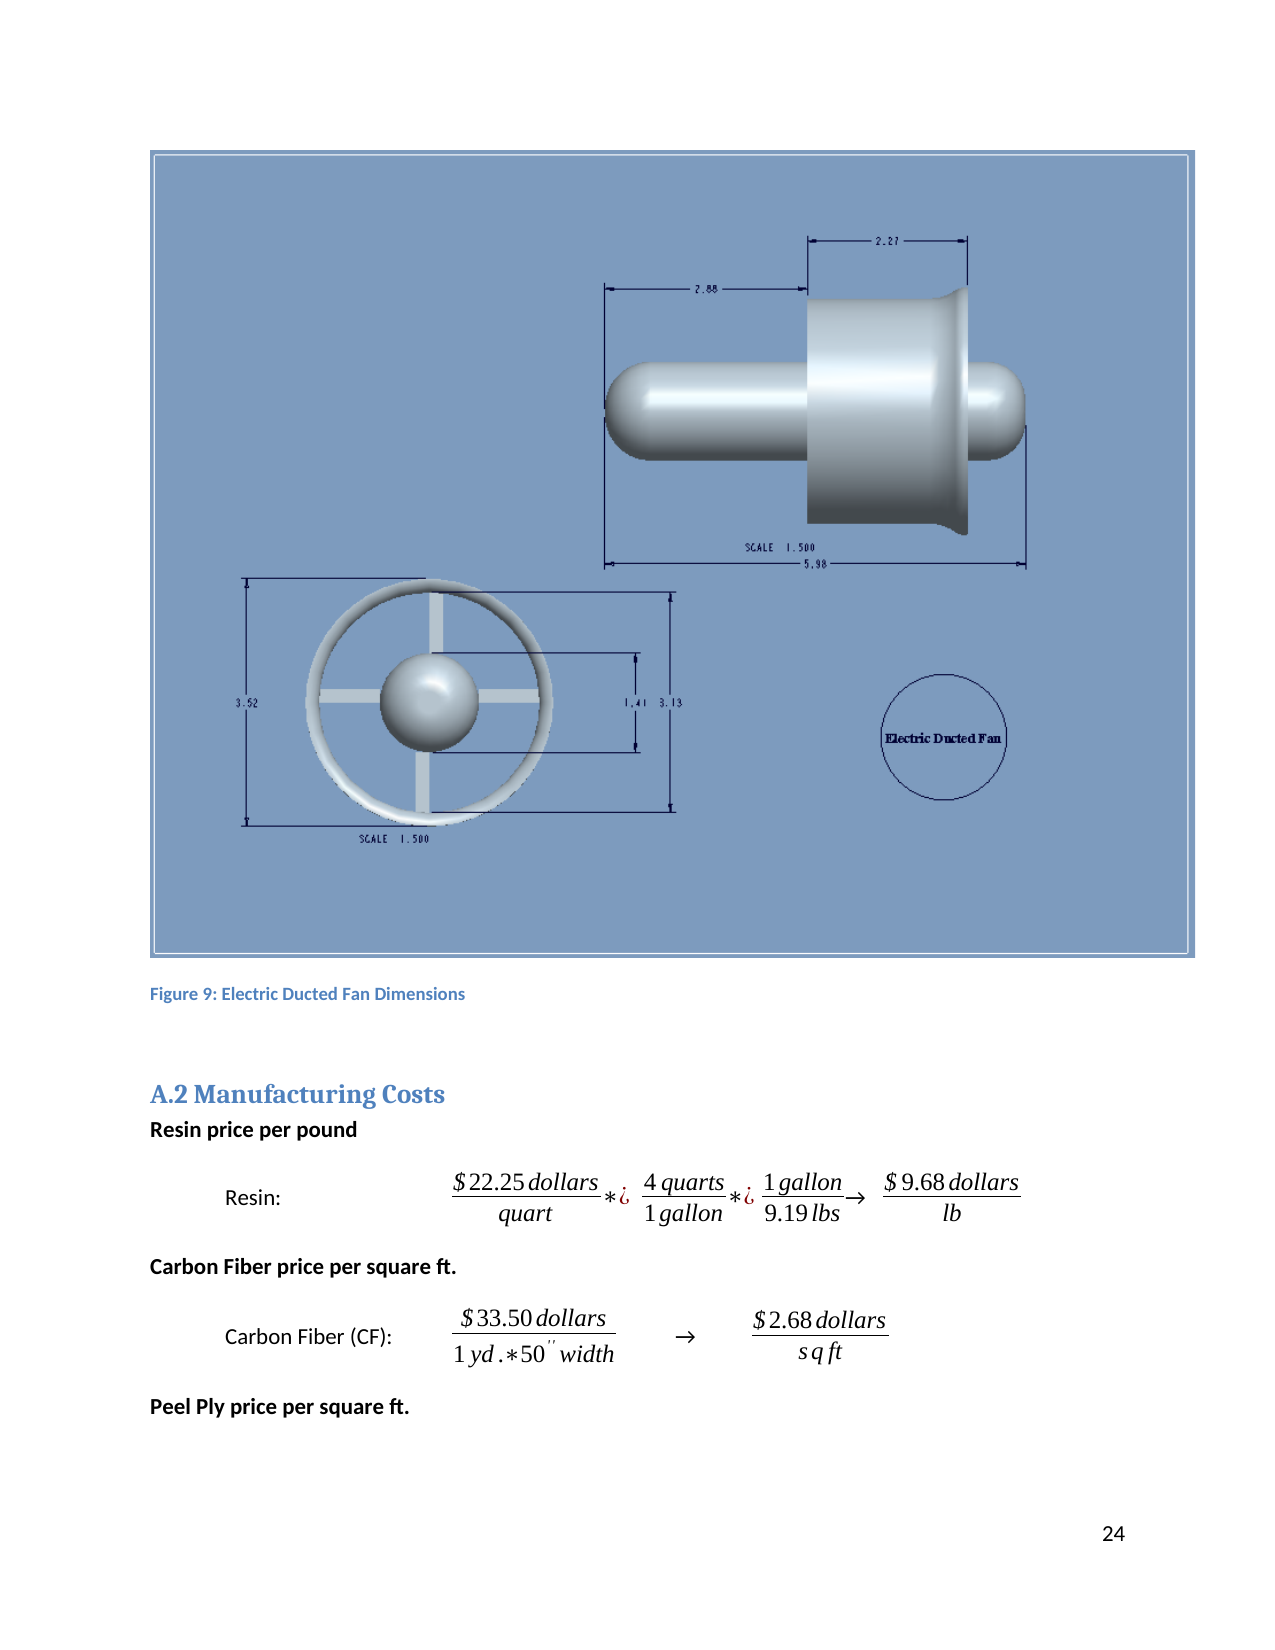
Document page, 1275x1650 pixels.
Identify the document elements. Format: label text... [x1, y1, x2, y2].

picture [150, 150, 1196, 958]
text Carbon Fiber price per square ft. [150, 1252, 1125, 1280]
subtitle A.2 Manufacturing Costs [150, 1079, 1125, 1110]
text Carbon Fiber (CF): → [150, 1305, 1125, 1367]
text Resin price per pound [150, 1115, 1125, 1143]
text Resin: → [150, 1168, 1125, 1227]
text Peel Ply price per square ft. [150, 1392, 1125, 1421]
